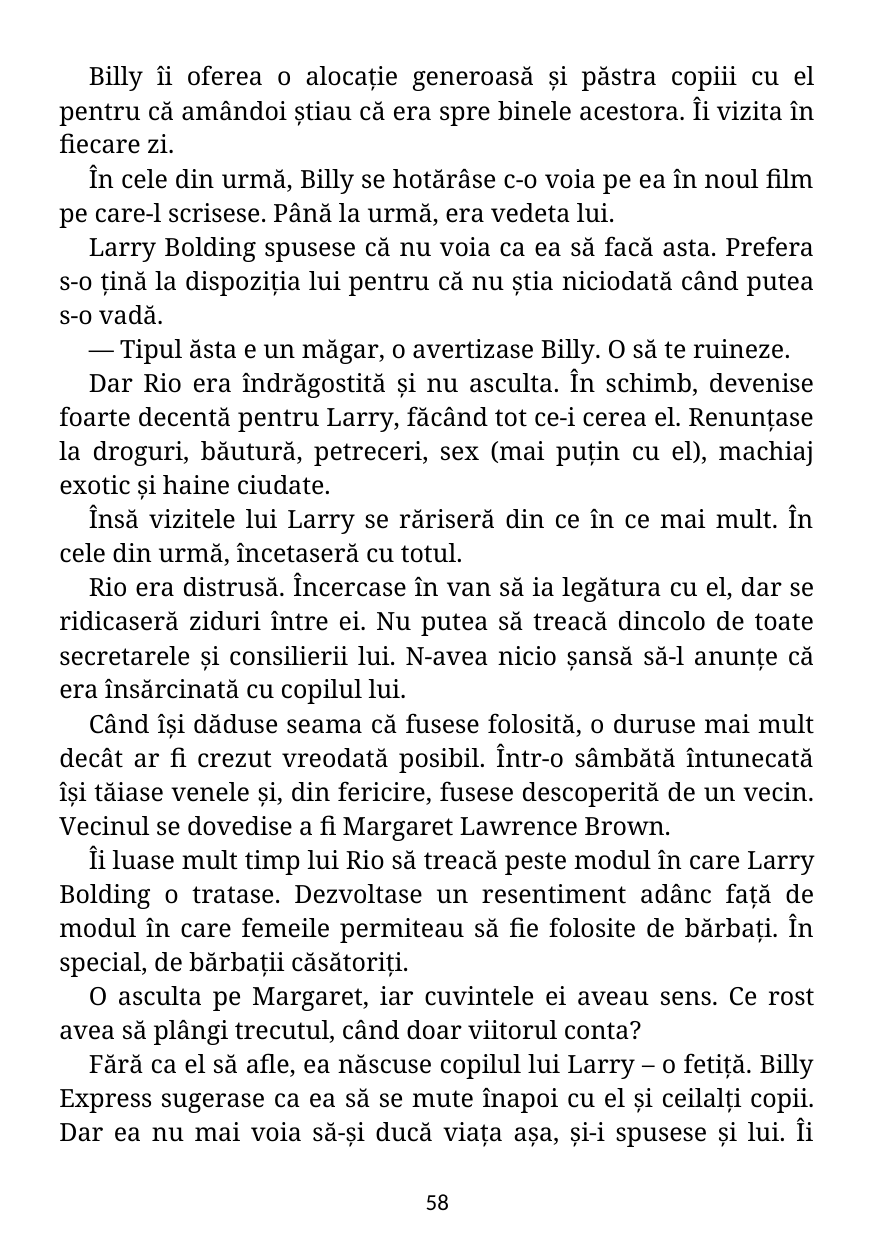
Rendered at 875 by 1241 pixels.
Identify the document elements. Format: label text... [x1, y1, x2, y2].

text Larry Bolding spusese că nu voia ca ea să facă asta. Prefera s-o ţină la dispoziţia lui pentru că nu ştia niciodată când putea s-o vadă. [59, 229, 815, 332]
text Dar Rio era îndrăgostită şi nu asculta. În schimb, devenise foarte decentă pentru Larry, făcând tot ce-i cerea el. Renunţase la droguri, băutură, petreceri, sex (mai puţin cu el), machiaj exotic şi haine ciudate. [59, 366, 815, 502]
text În cele din urmă, Billy se hotărâse c-o voia pe ea în noul film pe care-l scrisese. Până la urmă, era vedeta lui. [59, 161, 815, 229]
text Billy îi oferea o alocaţie generoasă şi păstra copiii cu el pentru că amândoi ştiau că era spre binele acestora. Îi vizita în fiecare zi. [59, 59, 815, 161]
text O asculta pe Margaret, iar cuvintele ei aveau sens. Ce rost avea să plângi trecutul, când doar viitorul conta? [59, 979, 815, 1047]
text Rio era distrusă. Încercase în van să ia legătura cu el, dar se ridicaseră ziduri între ei. Nu putea să treacă dincolo de toate secretarele şi consilierii lui. N-avea nicio şansă să-l anunţe că era însărcinată cu copilul lui. [59, 570, 815, 706]
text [59, 1047, 815, 1149]
text — Tipul ăsta e un măgar, o avertizase Billy. O să te ruineze. [59, 332, 815, 366]
text Când îşi dăduse seama că fusese folosită, o duruse mai mult decât ar fi crezut vreodată posibil. Într-o sâmbătă întunecată îşi tăiase venele şi, din fericire, fusese descoperită de un vecin. Vecinul se dovedise a fi Margaret Lawrence Brown. [59, 706, 815, 842]
text Însă vizitele lui Larry se răriseră din ce în ce mai mult. În cele din urmă, încetaseră cu totul. [59, 502, 815, 570]
text Îi luase mult timp lui Rio să treacă peste modul în care Larry Bolding o tratase. Dezvoltase un resentiment adânc faţă de modul în care femeile permiteau să fie folosite de bărbaţi. În special, de bărbaţii căsătoriţi. [59, 842, 815, 979]
